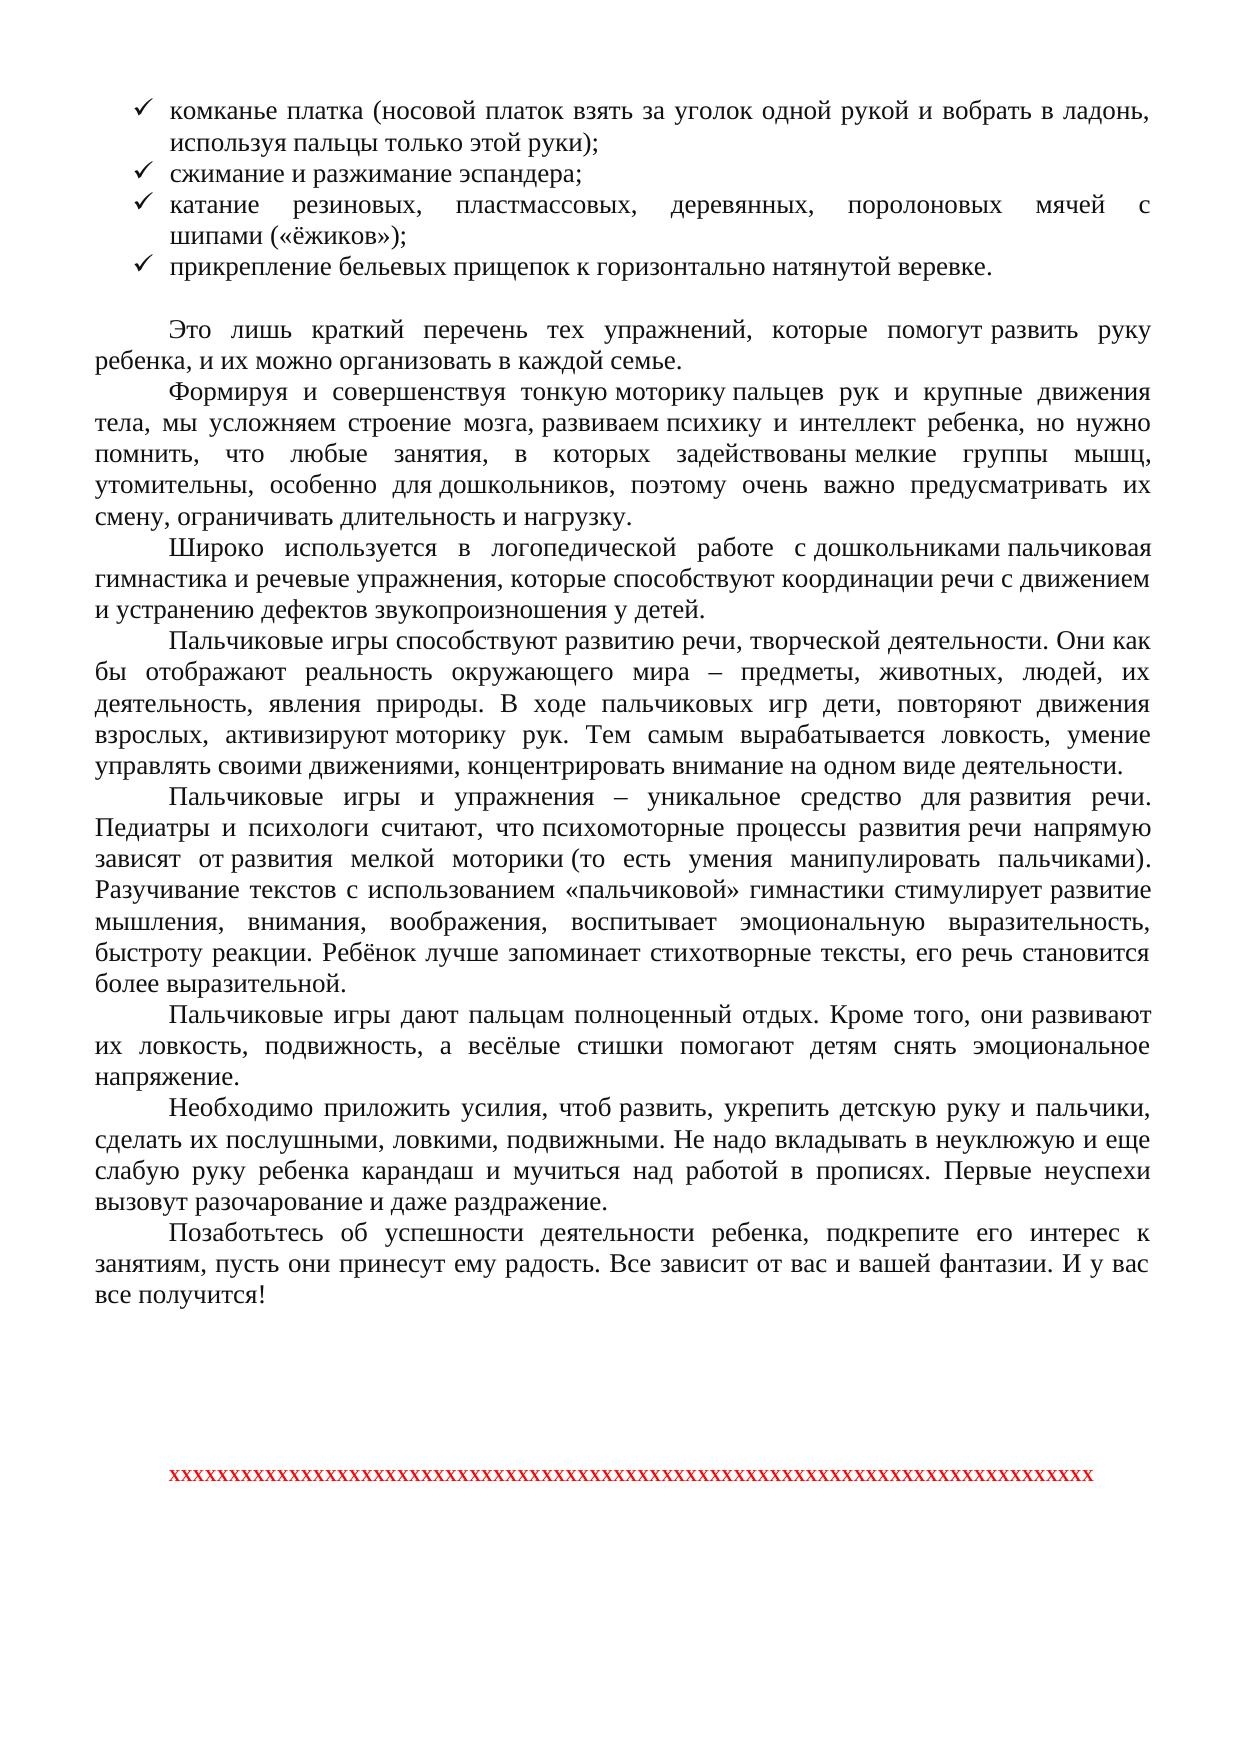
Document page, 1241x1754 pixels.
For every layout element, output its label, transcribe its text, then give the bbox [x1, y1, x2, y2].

list комканье платка (носовой платок взять за уголок одной рукой и вобрать в ладонь, используя пальцы только этой руки); [132, 94, 1152, 157]
text Это лишь краткий перечень тех упражнений, которые помогут развить руку ребенка, и их можно организовать в каждой семье. [94, 313, 1152, 375]
list прикрепление бельевых прищепок к горизонтально натянутой веревке. [132, 251, 1152, 282]
text Пальчиковые игры и упражнения – уникальное средство для развития речи. Педиатры и психологи считают, что психомоторные процессы развития речи напрямую зависят от развития мелкой моторики (то есть умения манипулировать пальчиками). Разучивание текстов с использованием «пальчиковой» гимнастики стимулирует развитие мышления, внимания, воображения, воспитывает эмоциональную выразительность, быстроту реакции. Ребёнок лучше запоминает стихотворные тексты, его речь становится более выразительной. [94, 780, 1152, 998]
text Формируя и совершенствуя тонкую моторику пальцев рук и крупные движения тела, мы усложняем строение мозга, развиваем психику и интеллект ребенка, но нужно помнить, что любые занятия, в которых задействованы мелкие группы мышц, утомительны, особенно для дошкольников, поэтому очень важно предусматривать их смену, ограничивать длительность и нагрузку. [94, 375, 1152, 531]
text Пальчиковые игры дают пальцам полноценный отдых. Кроме того, они развивают их ловкость, подвижность, а весёлые стишки помогают детям снять эмоциональное напряжение. [94, 998, 1152, 1092]
text ХХХХХХХХХХХХХХХХХХХХХХХХХХХХХХХХХХХХХХХХХХХХХХХХХХХХХХХХХХХХХХХХХХХХХХХХХХХХХ [94, 1465, 1152, 1484]
text Необходимо приложить усилия, чтоб развить, укрепить детскую руку и пальчики, сделать их послушными, ловкими, подвижными. Не надо вкладывать в неуклюжую и еще слабую руку ребенка карандаш и мучиться над работой в прописях. Первые неуспехи вызовут разочарование и даже раздражение. [94, 1092, 1152, 1216]
text Пальчиковые игры способствуют развитию речи, творческой деятельности. Они как бы отображают реальность окружающего мира – предметы, животных, людей, их деятельность, явления природы. В ходе пальчиковых игр дети, повторяют движения взрослых, активизируют моторику рук. Тем самым вырабатывается ловкость, умение управлять своими движениями, концентрировать внимание на одном виде деятельности. [94, 624, 1152, 780]
list катание резиновых, пластмассовых, деревянных, поролоновых мячей с шипами («ёжиков»); [132, 188, 1152, 251]
list сжимание и разжимание эспандера; [132, 157, 1152, 188]
text Широко используется в логопедической работе с дошкольниками пальчиковая гимнастика и речевые упражнения, которые способствуют координации речи с движением и устранению дефектов звукопроизношения у детей. [94, 531, 1152, 624]
text Позаботьтесь об успешности деятельности ребенка, подкрепите его интерес к занятиям, пусть они принесут ему радость. Все зависит от вас и вашей фантазии. И у вас все получится! [94, 1216, 1152, 1309]
